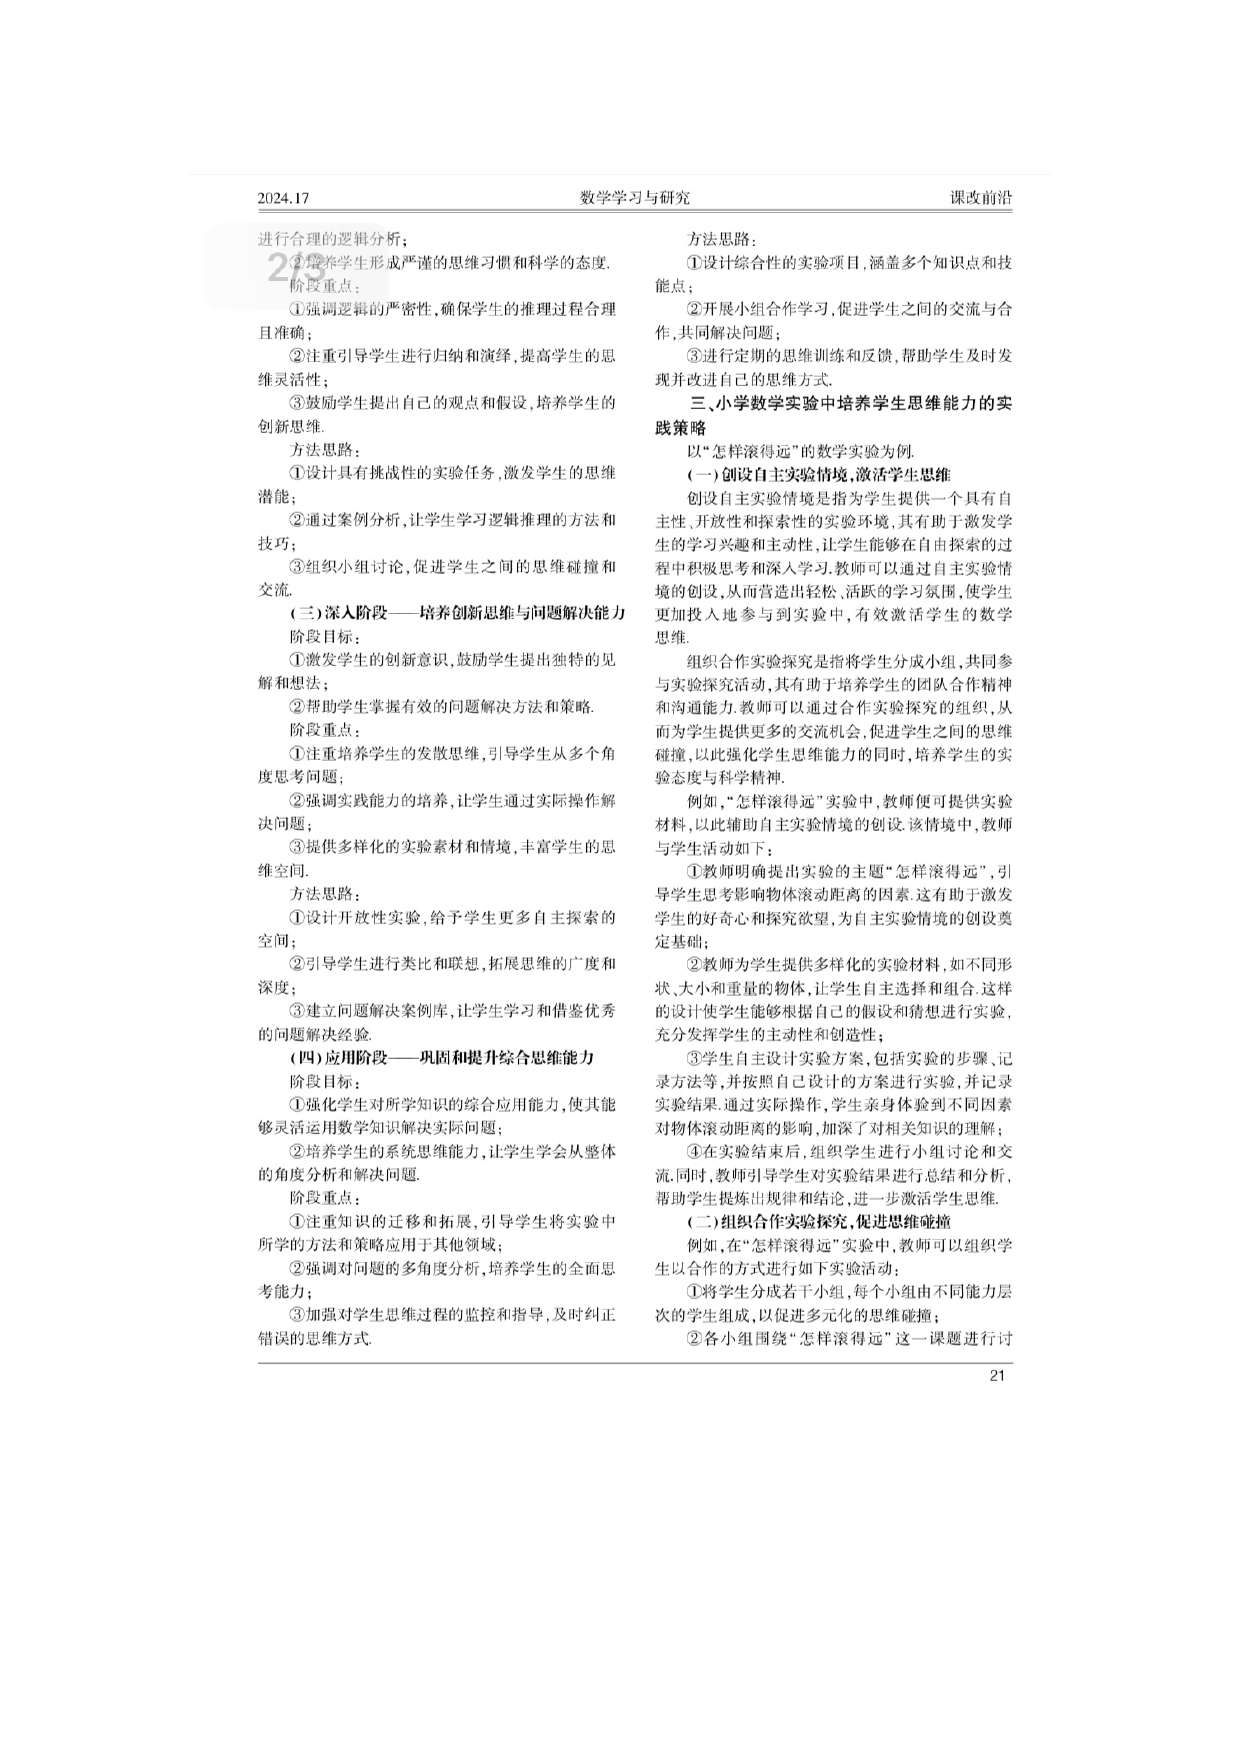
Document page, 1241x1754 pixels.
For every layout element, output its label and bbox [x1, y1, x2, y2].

picture [187, 162, 1052, 1417]
